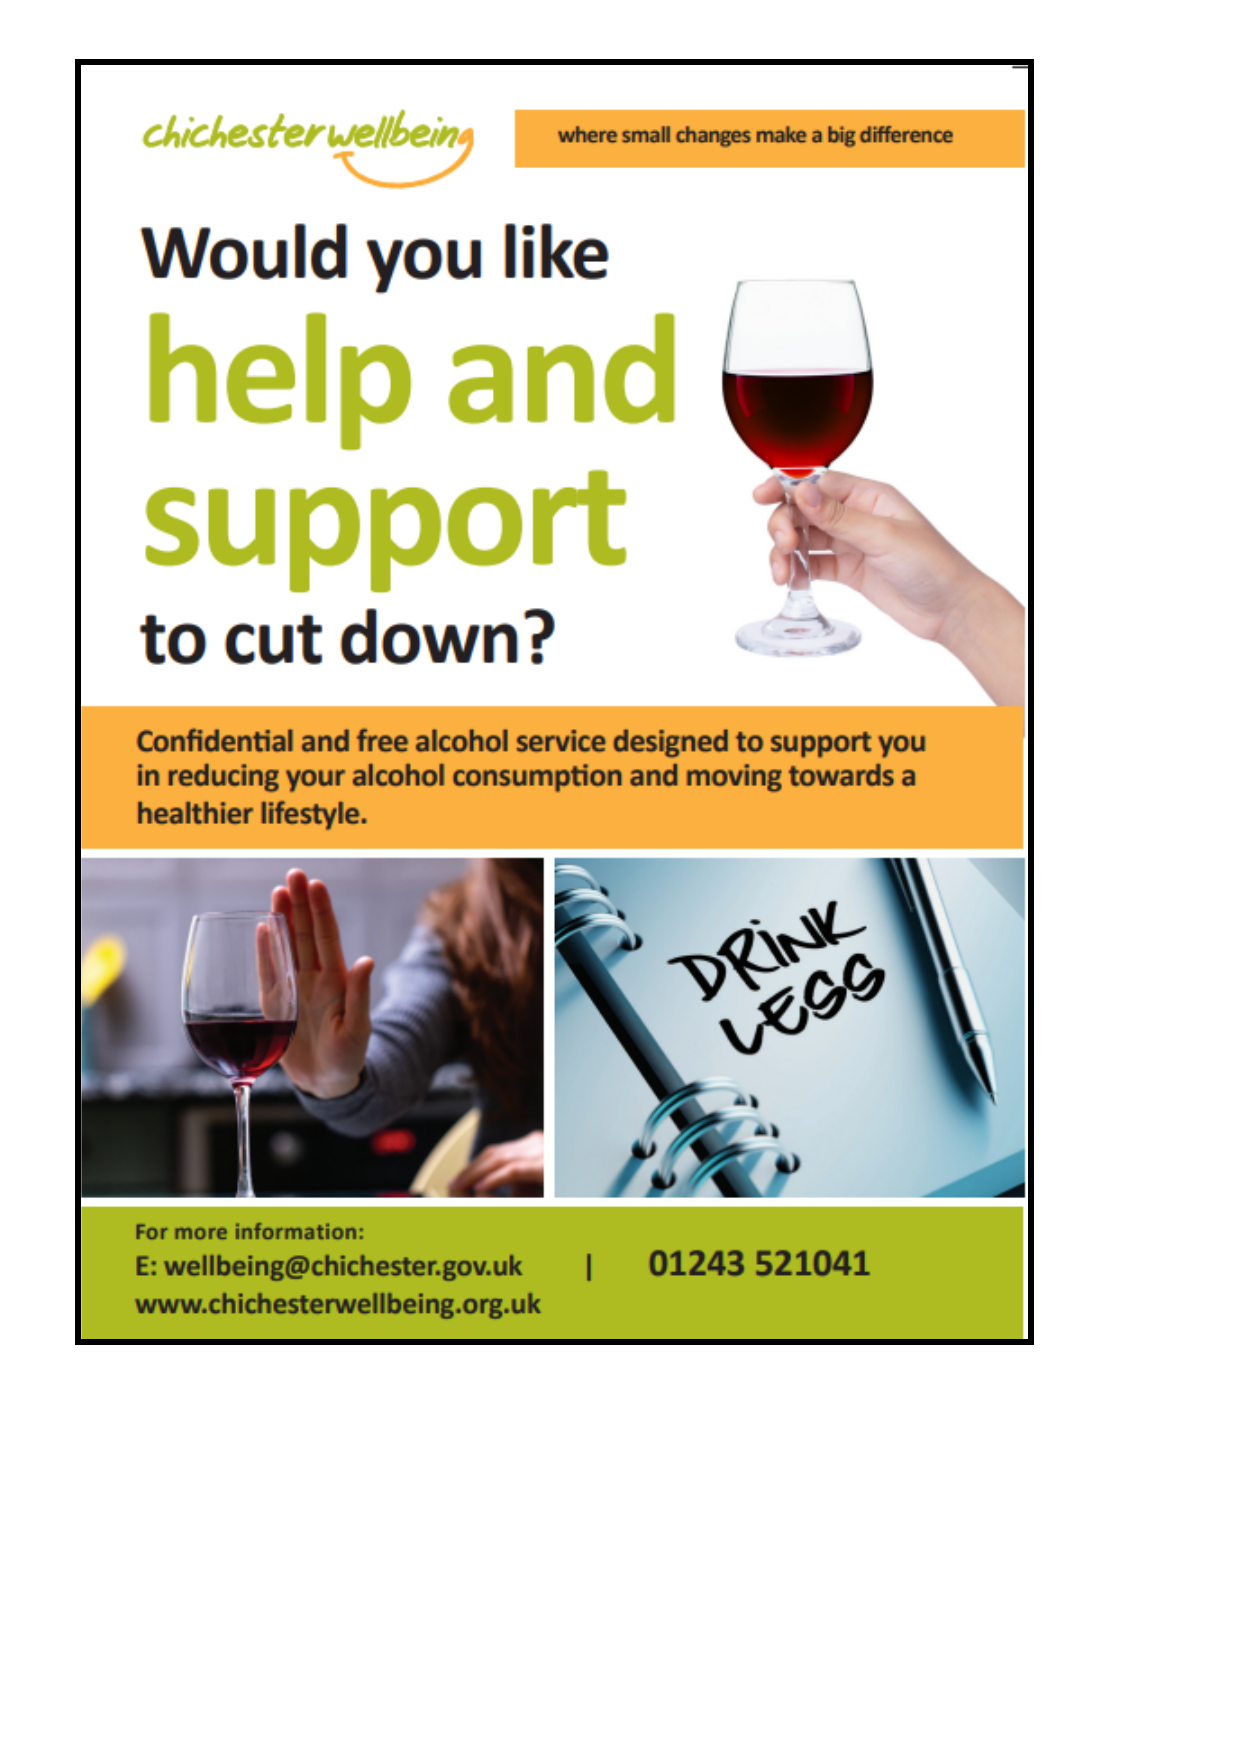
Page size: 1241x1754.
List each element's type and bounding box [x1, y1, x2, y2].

picture [81, 65, 1028, 1339]
